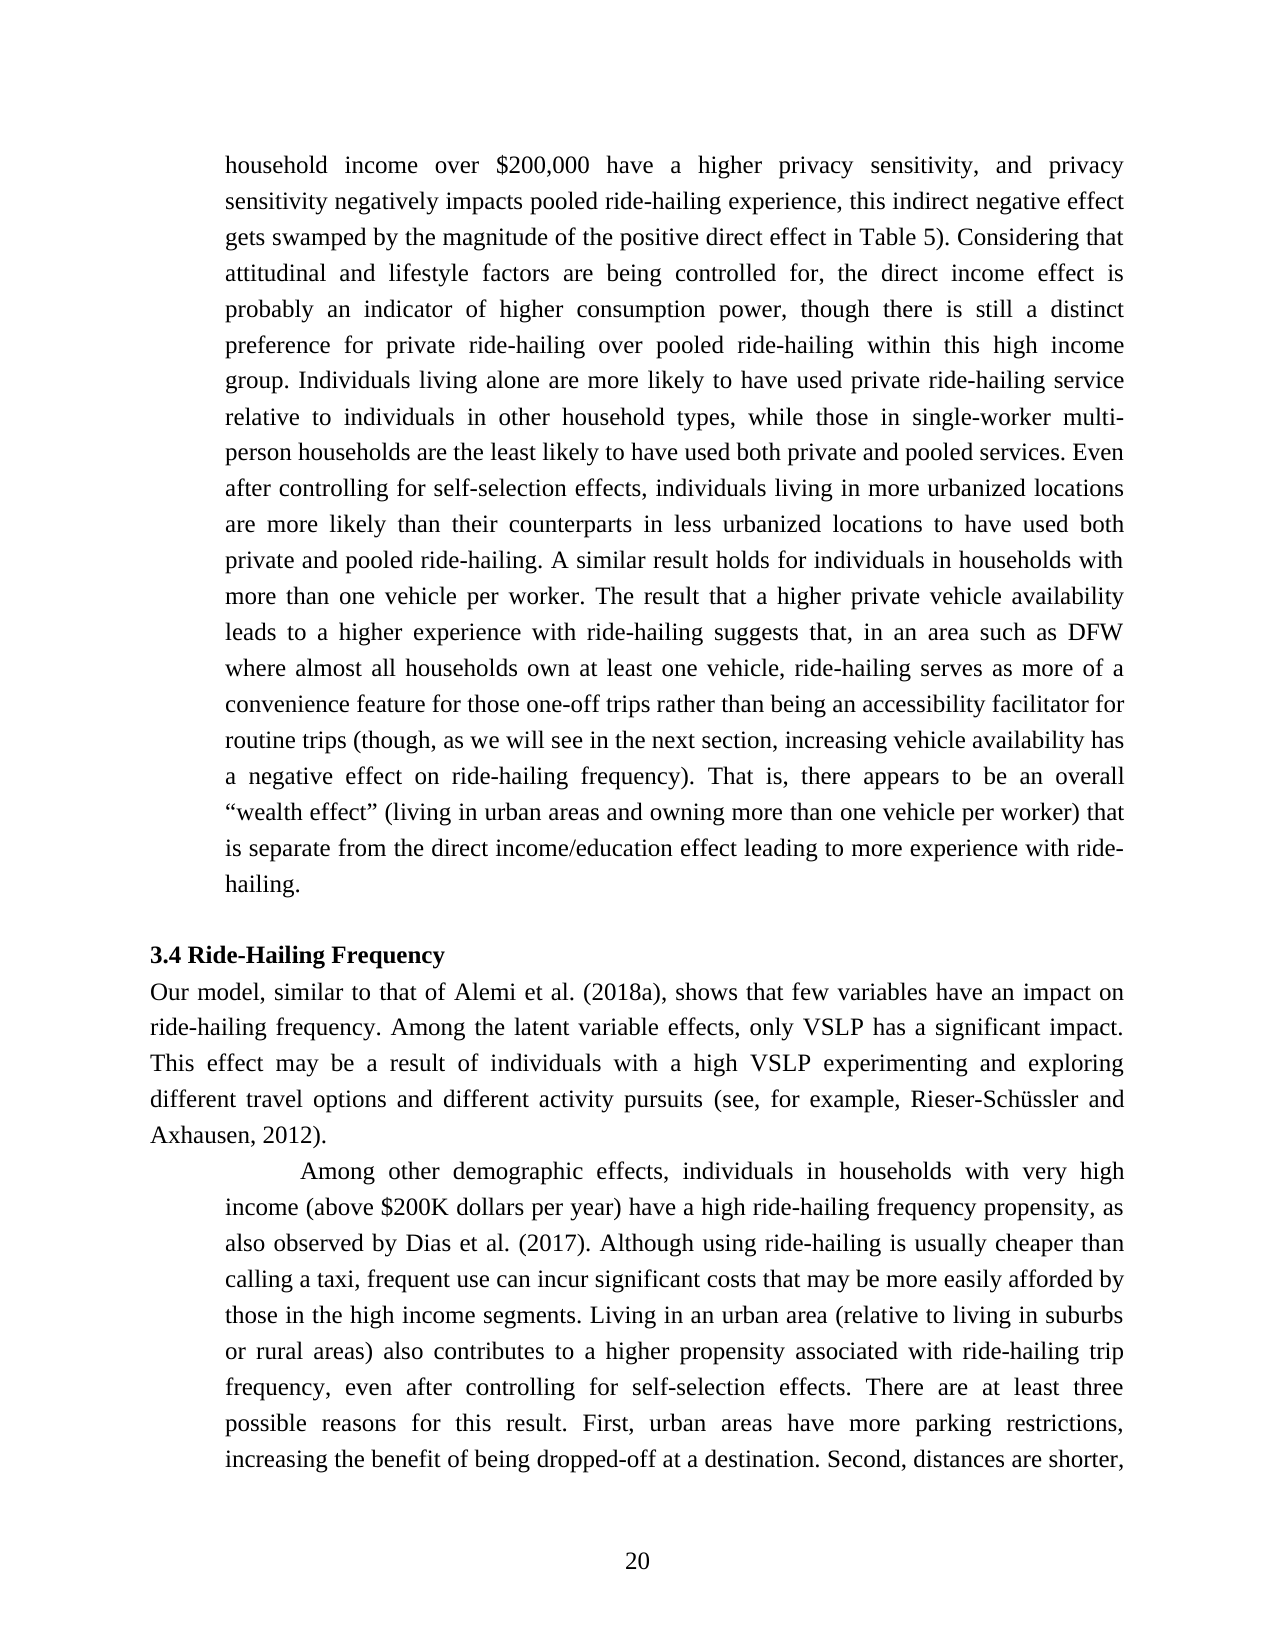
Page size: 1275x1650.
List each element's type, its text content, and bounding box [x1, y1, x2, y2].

text Our model, similar to that of Alemi et al. (2018a), shows that few variables have an impact on ride-hailing frequency. Among the latent variable effects, only VSLP has a significant impact. This effect may be a result of individuals with a high VSLP experimenting and exploring different travel options and different activity pursuits (see, for example, Rieser-Schüssler and Axhausen, 2012). [150, 977, 1125, 1149]
list Ride-Hailing Frequency [150, 941, 1125, 969]
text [225, 1156, 1125, 1472]
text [225, 150, 1125, 897]
